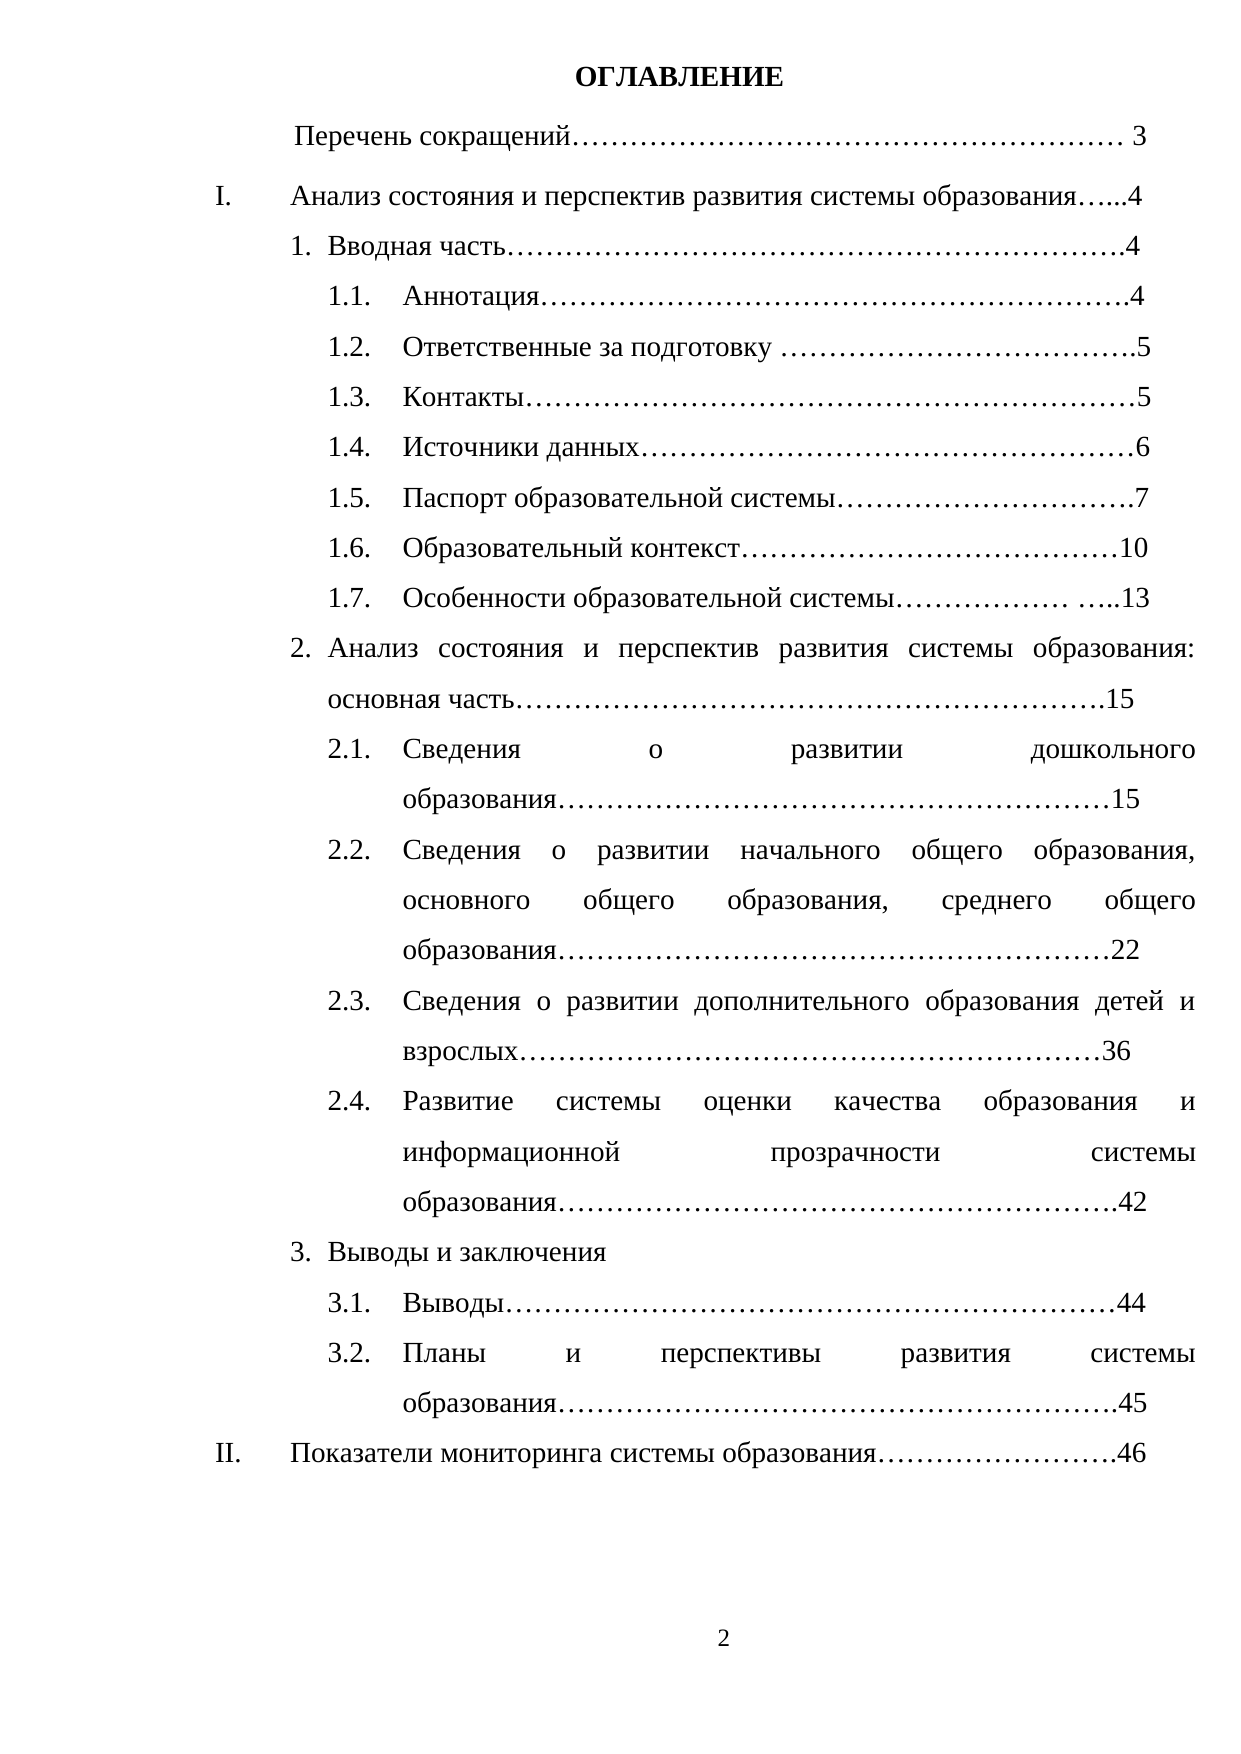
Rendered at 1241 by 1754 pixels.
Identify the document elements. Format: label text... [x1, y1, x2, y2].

list Сведения о развитии дополнительного образования детей и взрослых……………………………………………………36 [327, 983, 1196, 1067]
list Паспорт образовательной системы………………………….7 [327, 480, 1196, 513]
text Перечень сокращений………………………………………………… 3 [177, 118, 1196, 152]
list Аннотация…………………………………………………….4 [327, 278, 1196, 312]
list Особенности образовательной системы……………… …..13 [327, 580, 1196, 614]
list Планы и перспективы развития системы образования………………………………………………….45 [327, 1335, 1196, 1419]
list Выводы………………………………………………………44 [327, 1285, 1196, 1318]
list Показатели мониторинга системы образования…………………….46 [215, 1436, 1196, 1469]
list Анализ состояния и перспектив развития системы образования: основная часть…………………………………………………….15 [290, 631, 1196, 714]
list Анализ состояния и перспектив развития системы образования…...4 [215, 178, 1196, 211]
list Сведения о развитии дошкольного образования…………………………………………………15 [327, 731, 1196, 815]
list Образовательный контекст…………………………………10 [327, 530, 1196, 563]
list Сведения о развитии начального общего образования, основного общего образования, среднего общего образования…………………………………………………22 [327, 832, 1196, 966]
list Источники данных……………………………………………6 [327, 429, 1196, 463]
text ОГЛАВЛЕНИЕ [177, 59, 1181, 93]
list Ответственные за подготовку ……………………………….5 [327, 329, 1196, 362]
list Вводная часть……………………………………………………….4 [290, 228, 1196, 262]
list Развитие системы оценки качества образования и информационной прозрачности системы образования………………………………………………….42 [327, 1083, 1196, 1218]
list Контакты………………………………………………………5 [327, 379, 1196, 413]
list Выводы и заключения [290, 1234, 1196, 1268]
